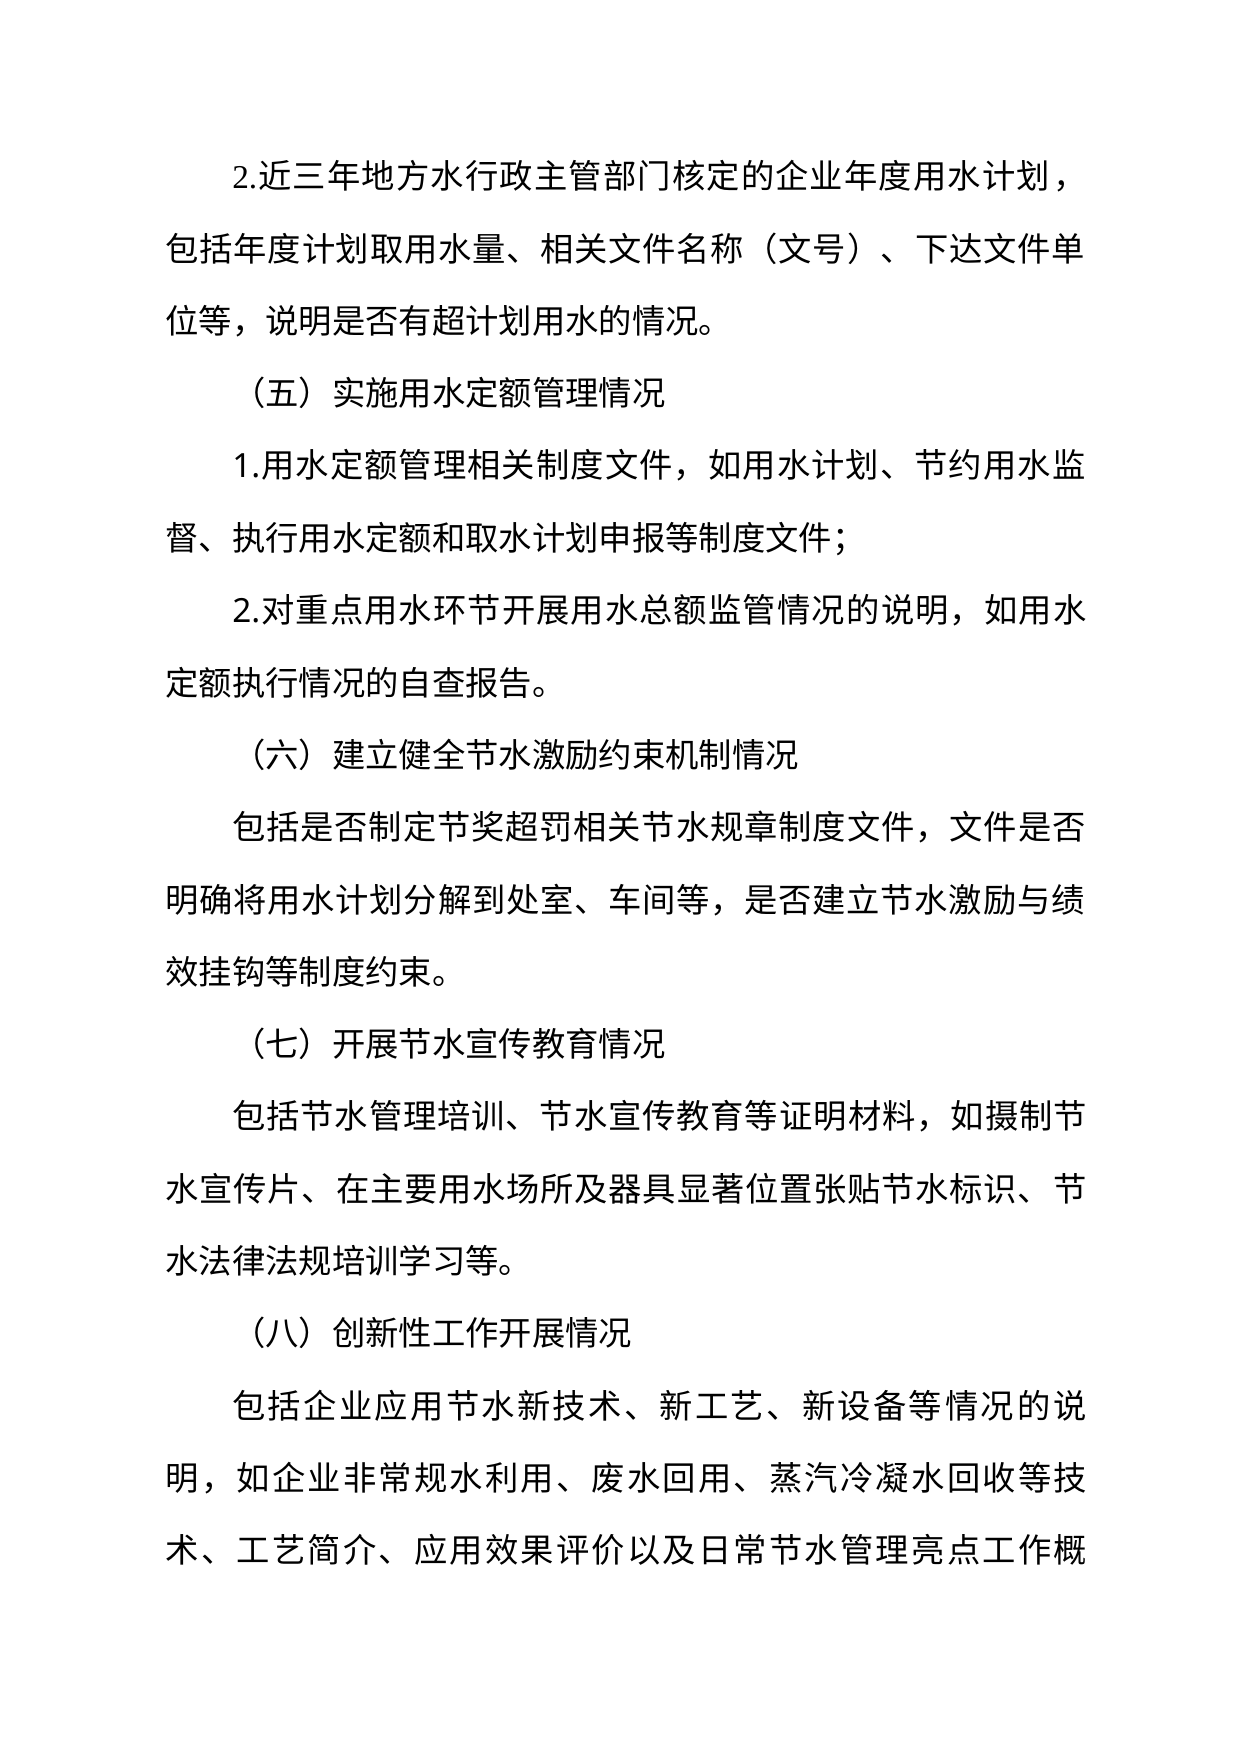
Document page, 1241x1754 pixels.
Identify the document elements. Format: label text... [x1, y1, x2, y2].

list 包括节水管理培训、节水宣传教育等证明材料，如摄制节水宣传片、在主要用水场所及器具显著位置张贴节水标识、节水法律法规培训学习等。 [165, 1090, 1087, 1283]
list （六）建立健全节水激励约束机制情况 [165, 729, 1087, 777]
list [165, 1379, 1087, 1572]
list 2.对重点用水环节开展用水总额监管情况的说明，如用水定额执行情况的自查报告。 [165, 584, 1087, 705]
list （七）开展节水宣传教育情况 [165, 1018, 1087, 1066]
list 包括是否制定节奖超罚相关节水规章制度文件，文件是否明确将用水计划分解到处室、车间等，是否建立节水激励与绩效挂钩等制度约束。 [165, 801, 1087, 994]
list （八）创新性工作开展情况 [165, 1307, 1087, 1355]
text 2.近三年地方水行政主管部门核定的企业年度用水计划，包括年度计划取用水量、相关文件名称（文号）、下达文件单位等，说明是否有超计划用水的情况。 [165, 150, 1087, 343]
list 1.用水定额管理相关制度文件，如用水计划、节约用水监督、执行用水定额和取水计划申报等制度文件； [165, 439, 1087, 560]
list （五）实施用水定额管理情况 [165, 367, 1087, 415]
